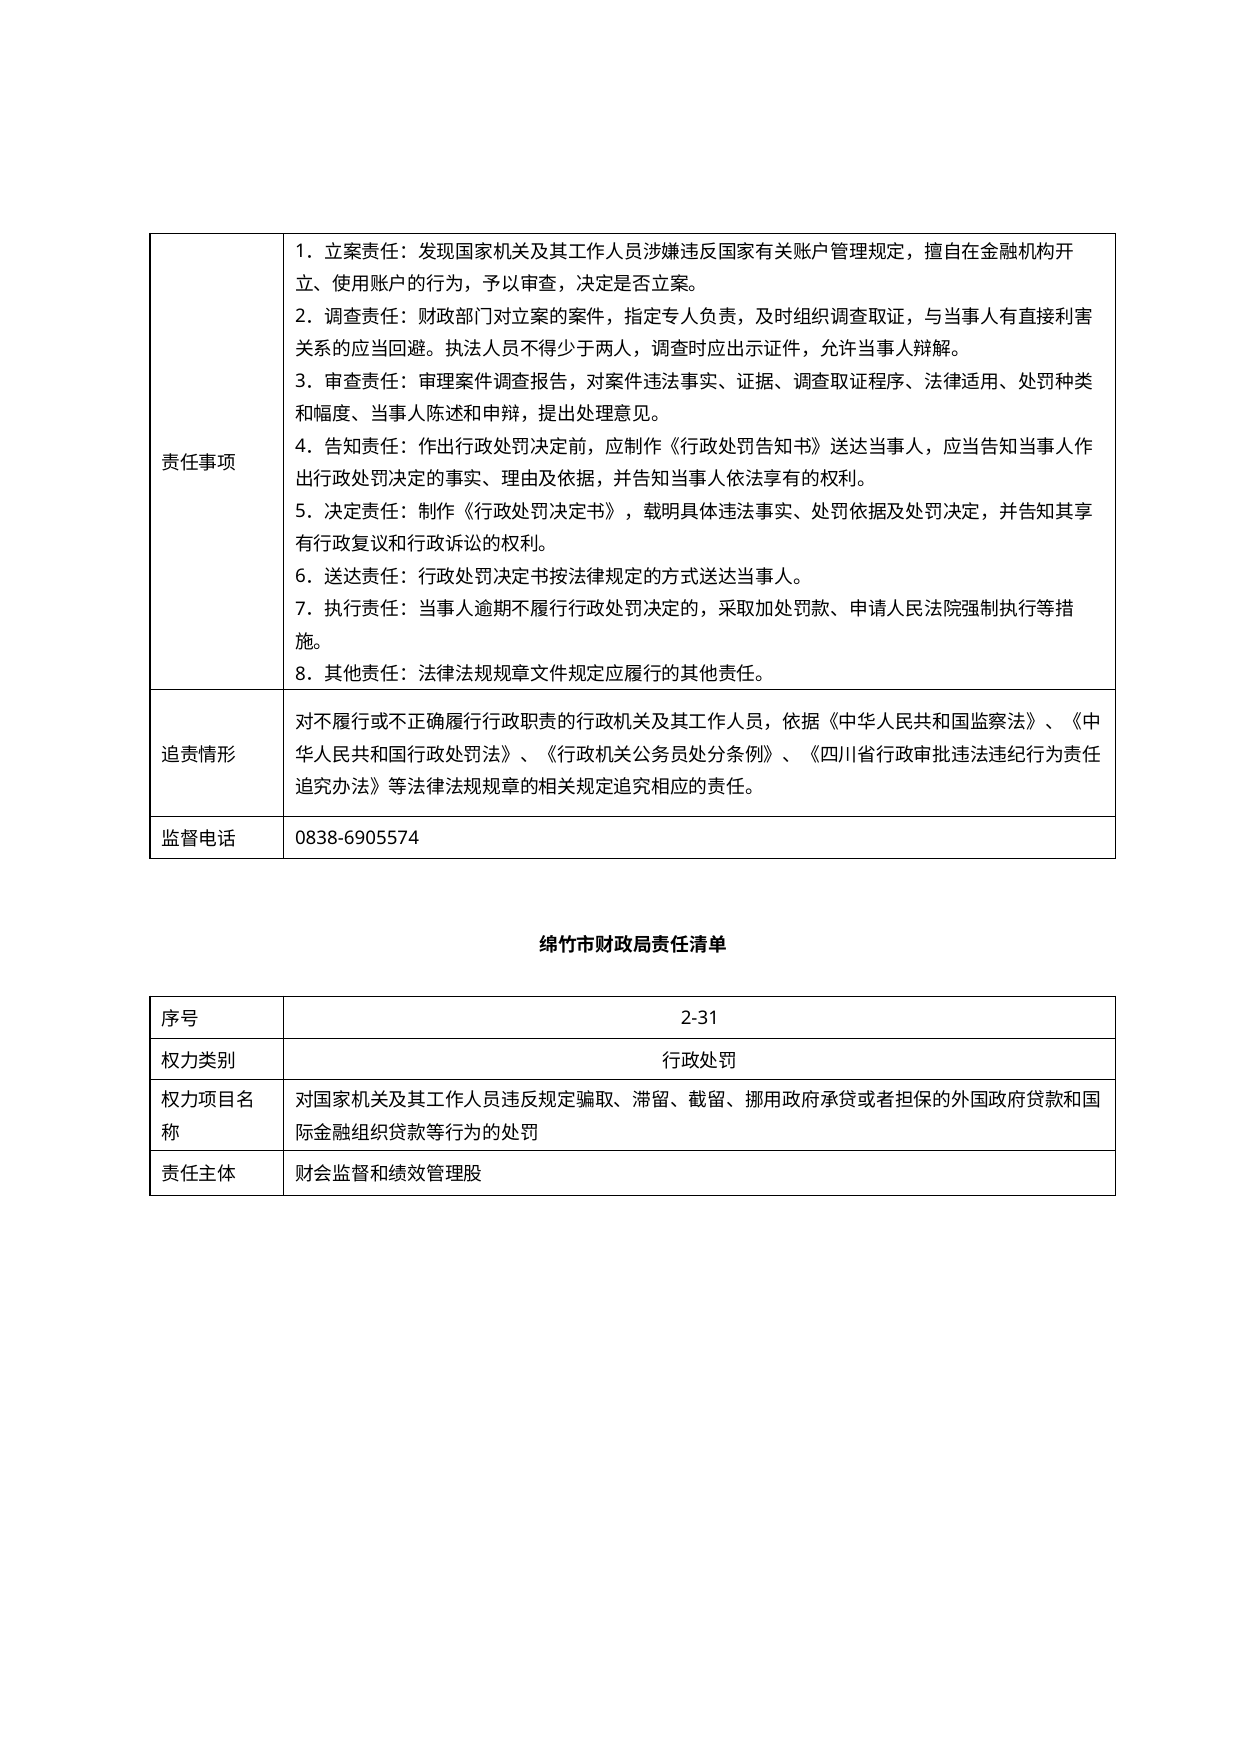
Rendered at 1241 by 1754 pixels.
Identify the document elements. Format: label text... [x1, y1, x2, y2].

table_cell 权力类别 [151, 1039, 283, 1079]
table_cell 责任事项 [151, 234, 283, 689]
table_cell 追责情形 [151, 690, 283, 816]
table_cell 对不履行或不正确履行行政职责的行政机关及其工作人员，依据《中华人民共和国监察法》、《中华人民共和国行政处罚法》、《行政机关公务员处分条例》、《四川省行政审批违法违纪行为责任追究办法》等法律法规规章的相关规定追究相应的责任。 [284, 690, 1115, 816]
table_cell 2-31 [284, 997, 1115, 1037]
table_cell 0838-6905574 [284, 817, 1115, 858]
table_cell 1．立案责任：发现国家机关及其工作人员涉嫌违反国家有关账户管理规定，擅自在金融机构开立、使用账户的行为，予以审查，决定是否立案。 2．调查责任：财政部门对立案的案件，指定专人负责，及时组织调查取证，与当事人有直接利害关系的应当回避。执法人员不得少于两人，调查时应出示证件，允许当事人辩解。 3．审查责任：审理案件调查报告，对案件违法事实、证据、调查取证程序、法律适用、处罚种类和幅度、当事人陈述和申辩，提出处理意见。 4．告知责任：作出行政处罚决定前，应制作《行政处罚告知书》送达当事人，应当告知当事人作出行政处罚决定的事实、理由及依据，并告知当事人依法享有的权利。 5．决定责任：制作《行政处罚决定书》，载明具体违法事实、处罚依据及处罚决定，并告知其享有行政复议和行政诉讼的权利。 6．送达责任：行政处罚决定书按法律规定的方式送达当事人。 7．执行责任：当事人逾期不履行行政处罚决定的，采取加处罚款、申请人民法院强制执行等措施。 8．其他责任：法律法规规章文件规定应履行的其他责任。 [284, 234, 1115, 689]
table_header 绵竹市财政局责任清单 [150, 891, 1116, 996]
table_cell 行政处罚 [284, 1039, 1115, 1079]
table_cell 对国家机关及其工作人员违反规定骗取、滞留、截留、挪用政府承贷或者担保的外国政府贷款和国际金融组织贷款等行为的处罚 [284, 1080, 1115, 1150]
table_cell 财会监督和绩效管理股 [284, 1151, 1115, 1195]
table_cell 责任主体 [151, 1151, 283, 1195]
table_cell 监督电话 [151, 817, 283, 858]
table_cell 权力项目名称 [151, 1080, 283, 1150]
table_cell 序号 [151, 997, 283, 1037]
